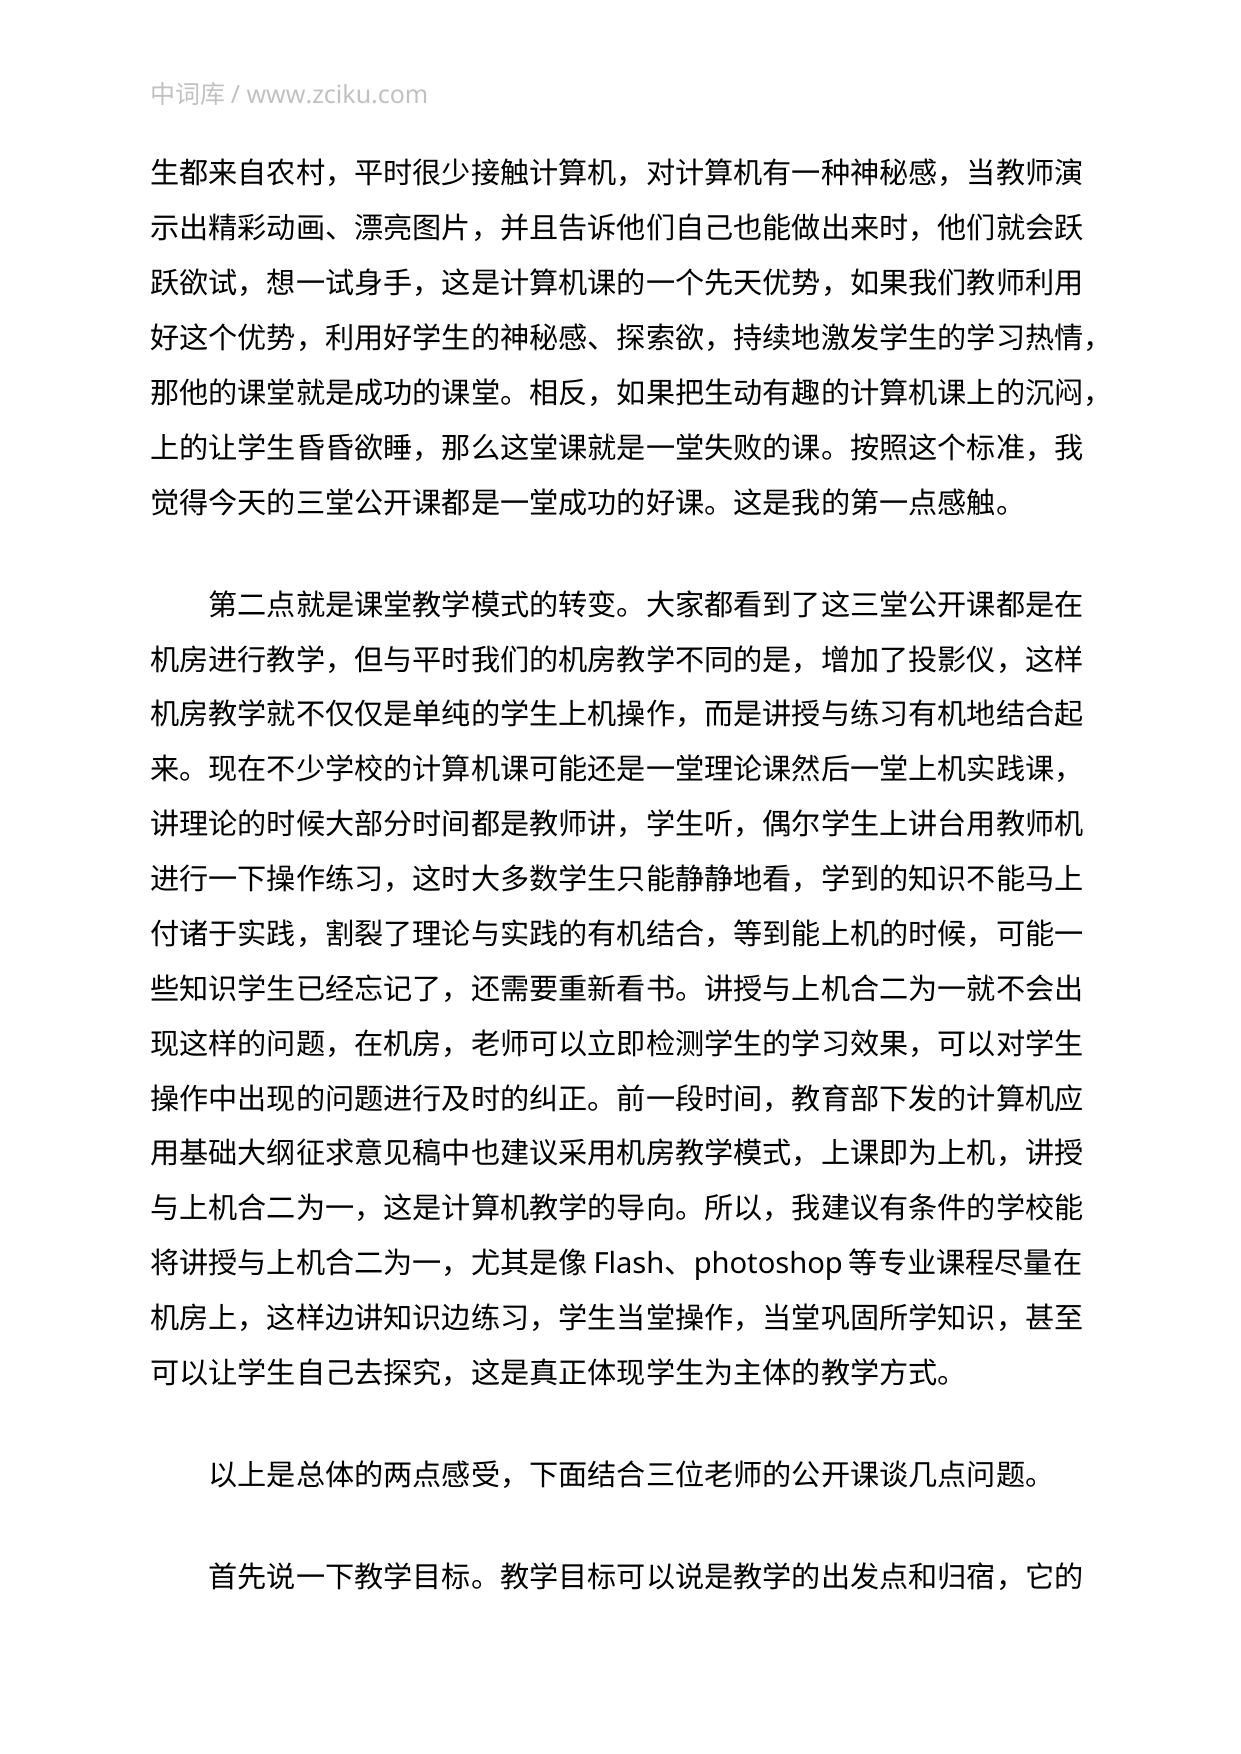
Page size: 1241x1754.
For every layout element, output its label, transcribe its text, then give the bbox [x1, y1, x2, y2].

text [150, 1553, 1090, 1596]
text 以上是总体的两点感受，下面结合三位老师的公开课谈几点问题。 [150, 1452, 1090, 1494]
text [150, 150, 1090, 522]
text 第二点就是课堂教学模式的转变。大家都看到了这三堂公开课都是在机房进行教学，但与平时我们的机房教学不同的是，增加了投影仪，这样机房教学就不仅仅是单纯的学生上机操作，而是讲授与练习有机地结合起来。现在不少学校的计算机课可能还是一堂理论课然后一堂上机实践课，讲理论的时候大部分时间都是教师讲，学生听，偶尔学生上讲台用教师机进行一下操作练习，这时大多数学生只能静静地看，学到的知识不能马上付诸于实践，割裂了理论与实践的有机结合，等到能上机的时候，可能一些知识学生已经忘记了，还需要重新看书。讲授与上机合二为一就不会出现这样的问题，在机房，老师可以立即检测学生的学习效果，可以对学生操作中出现的问题进行及时的纠正。前一段时间，教育部下发的计算机应用基础大纲征求意见稿中也建议采用机房教学模式，上课即为上机，讲授与上机合二为一，这是计算机教学的导向。所以，我建议有条件的学校能将讲授与上机合二为一，尤其是像Flash、photoshop等专业课程尽量在机房上，这样边讲知识边练习，学生当堂操作，当堂巩固所学知识，甚至可以让学生自己去探究，这是真正体现学生为主体的教学方式。 [150, 581, 1090, 1392]
